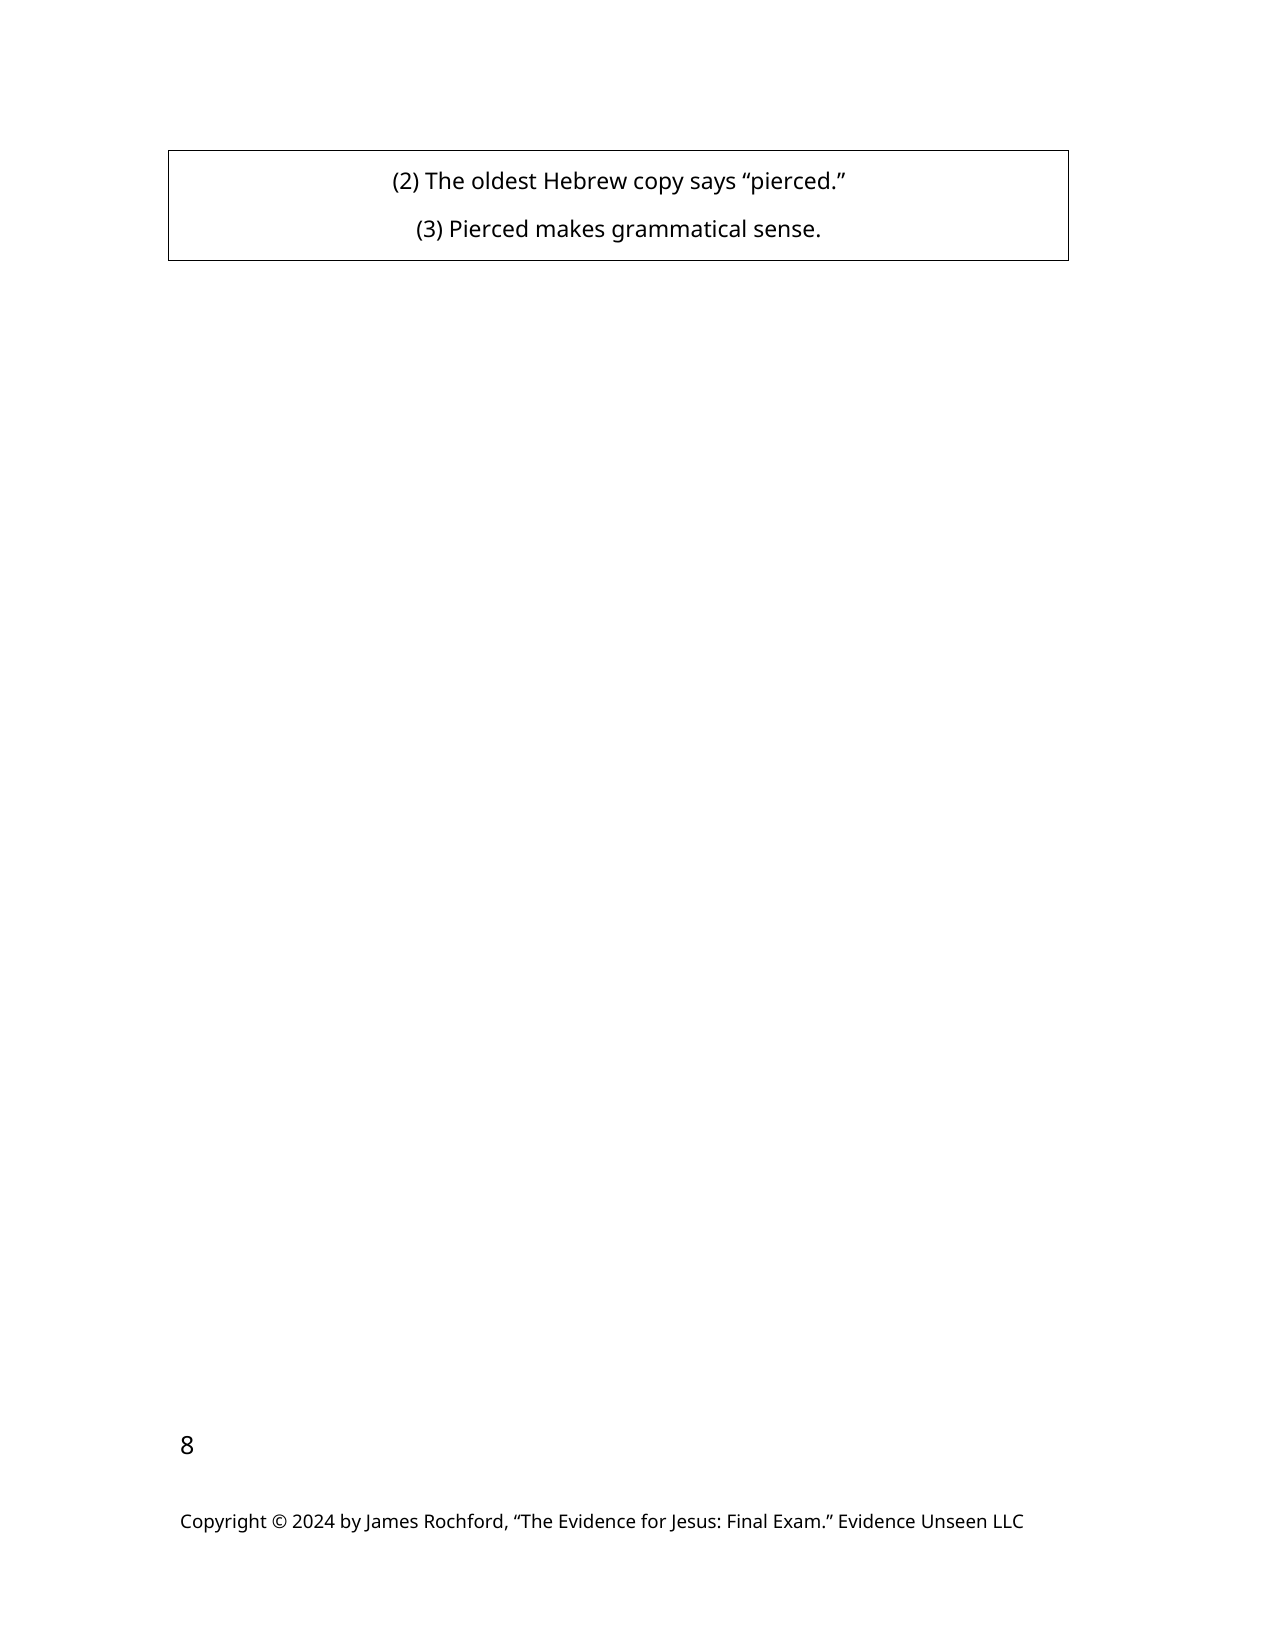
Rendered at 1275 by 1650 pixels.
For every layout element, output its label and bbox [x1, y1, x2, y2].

table_cell [169, 151, 1068, 260]
